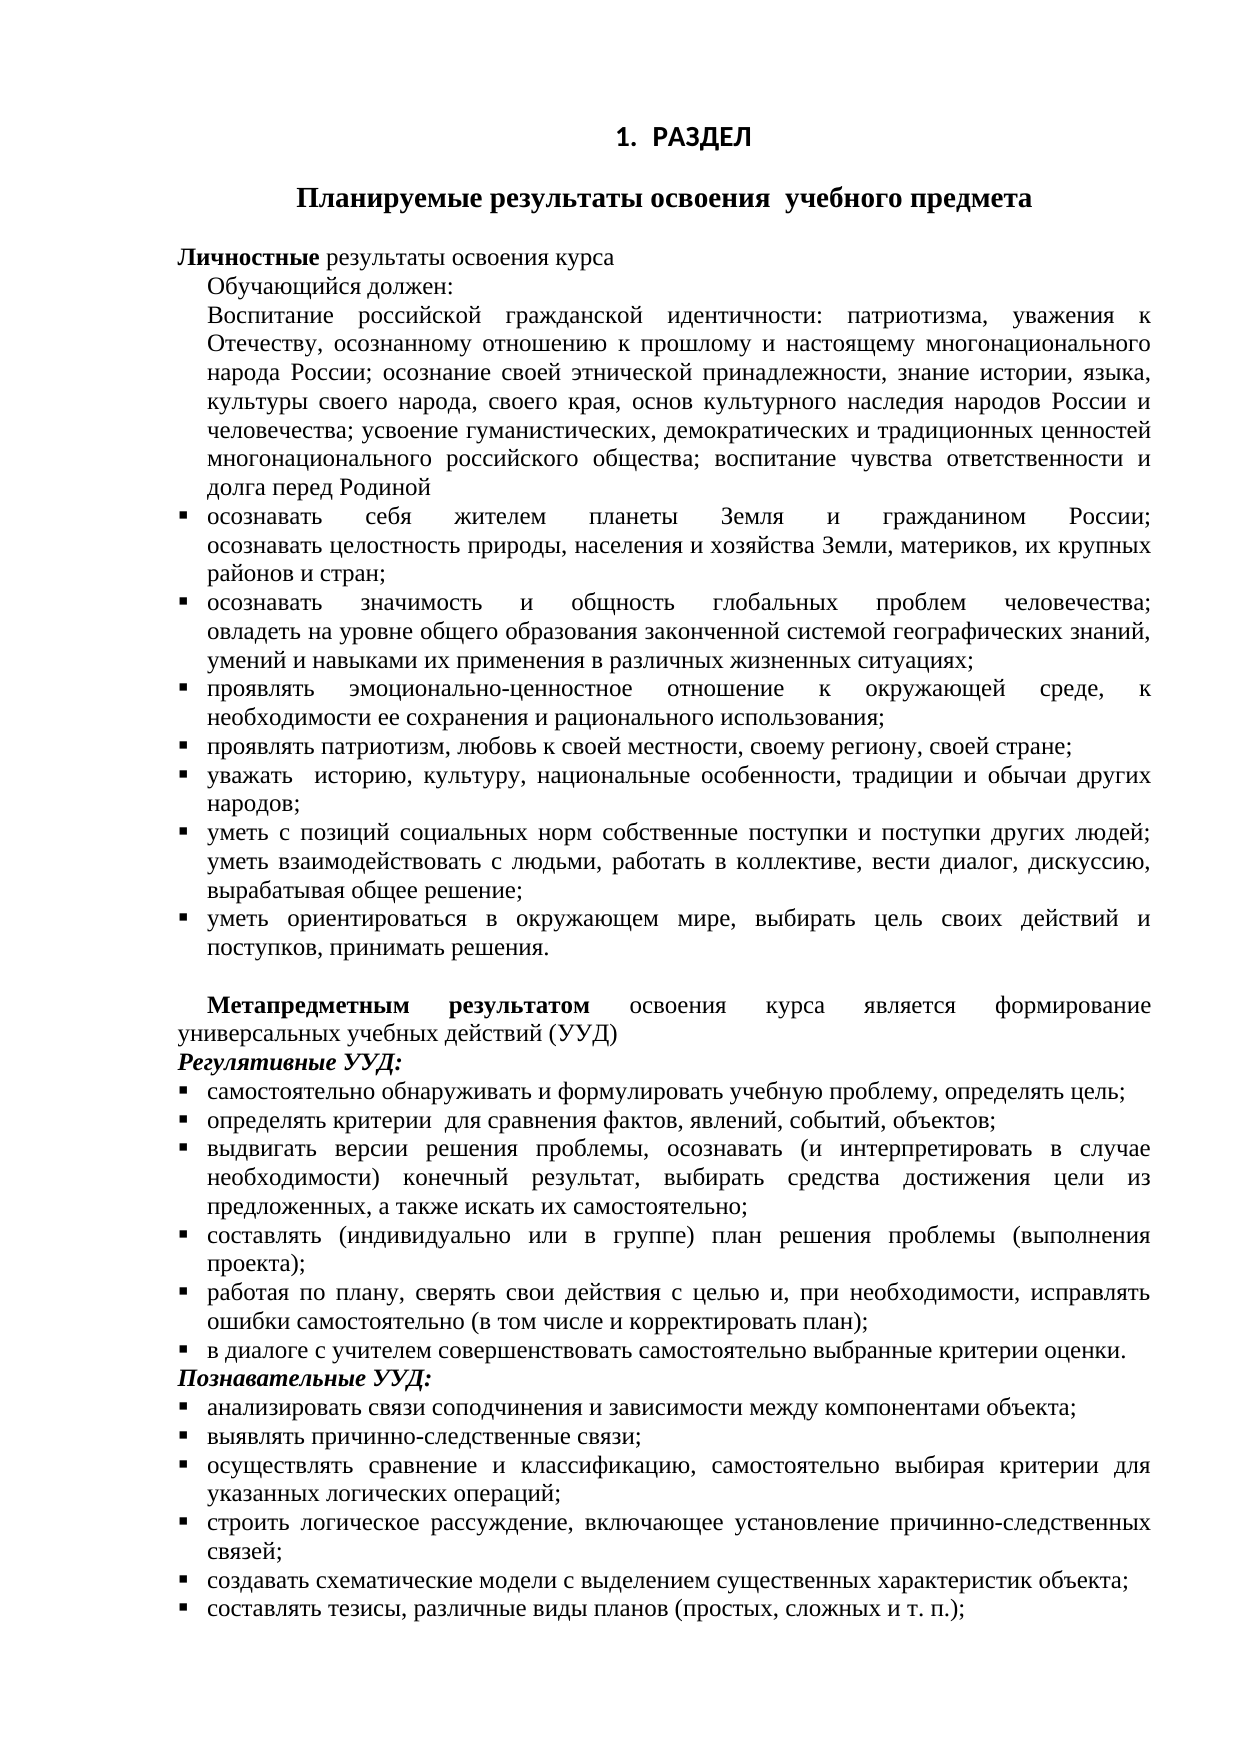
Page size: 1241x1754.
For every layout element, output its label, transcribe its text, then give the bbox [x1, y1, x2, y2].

list уметь ориентироваться в окружающем мире, выбирать цель своих действий и поступков, принимать решения. [177, 903, 1152, 961]
text Планируемые результаты освоения учебного предмета [177, 180, 1152, 213]
list проявлять патриотизм, любовь к своей местности, своему региону, своей стране; [177, 731, 1152, 760]
text Личностные результаты освоения курса [177, 242, 1152, 271]
list уважать историю, культуру, национальные особенности, традиции и обычаи других народов; [177, 760, 1152, 817]
list осуществлять сравнение и классификацию, самостоятельно выбирая критерии для указанных логических операций; [177, 1450, 1152, 1507]
list выдвигать версии решения проблемы, осознавать (и интерпретировать в случае необходимости) конечный результат, выбирать средства достижения цели из предложенных, а также искать их самостоятельно; [177, 1133, 1152, 1220]
list составлять (индивидуально или в группе) план решения проблемы (выполнения проекта); [177, 1220, 1152, 1277]
list строить логическое рассуждение, включающее установление причинно-следственных связей; [177, 1507, 1152, 1565]
list определять критерии для сравнения фактов, явлений, событий, объектов; [177, 1105, 1152, 1133]
list проявлять эмоционально-ценностное отношение к окружающей среде, к необходимости ее сохранения и рационального использования; [177, 673, 1152, 731]
text Воспитание российской гражданской идентичности: патриотизма, уважения к Отечеству, осознанному отношению к прошлому и настоящему многонационального народа России; осознание своей этнической принадлежности, знание истории, языка, культуры своего народа, своего края, основ культурного наследия народов России и человечества; усвоение гуманистических, демократических и традиционных ценностей многонационального российского общества; воспитание чувства ответственности и долга перед Родиной [207, 300, 1152, 501]
list уметь с позиций социальных норм собственные поступки и поступки других людей; уметь взаимодействовать с людьми, работать в коллективе, вести диалог, дискуссию, вырабатывая общее решение; [177, 817, 1152, 903]
list создавать схематические модели с выделением существенных характеристик объекта; [177, 1565, 1152, 1593]
text Познавательные УУД: [177, 1363, 1152, 1392]
list РАЗДЕЛ [215, 118, 1152, 154]
list в диалоге с учителем совершенствовать самостоятельно выбранные критерии оценки. [177, 1335, 1152, 1363]
list осознавать себя жителем планеты Земля и гражданином России; осознавать целостность природы, населения и хозяйства Земли, материков, их крупных районов и стран; [177, 501, 1152, 587]
list выявлять причинно-следственные связи; [177, 1421, 1152, 1450]
list работая по плану, сверять свои действия с целью и, при необходимости, исправлять ошибки самостоятельно (в том числе и корректировать план); [177, 1277, 1152, 1335]
text Метапредметным результатом освоения курса является формирование универсальных учебных действий (УУД) [177, 990, 1152, 1047]
list составлять тезисы, различные виды планов (простых, сложных и т. п.); [177, 1593, 1152, 1622]
list осознавать значимость и общность глобальных проблем человечества; овладеть на уровне общего образования законченной системой географических знаний, умений и навыками их применения в различных жизненных ситуациях; [177, 587, 1152, 673]
list анализировать связи соподчинения и зависимости между компонентами объекта; [177, 1392, 1152, 1421]
text Регулятивные УУД: [177, 1047, 1152, 1076]
text Обучающийся должен: [207, 271, 1152, 300]
list самостоятельно обнаруживать и формулировать учебную проблему, определять цель; [177, 1076, 1152, 1105]
